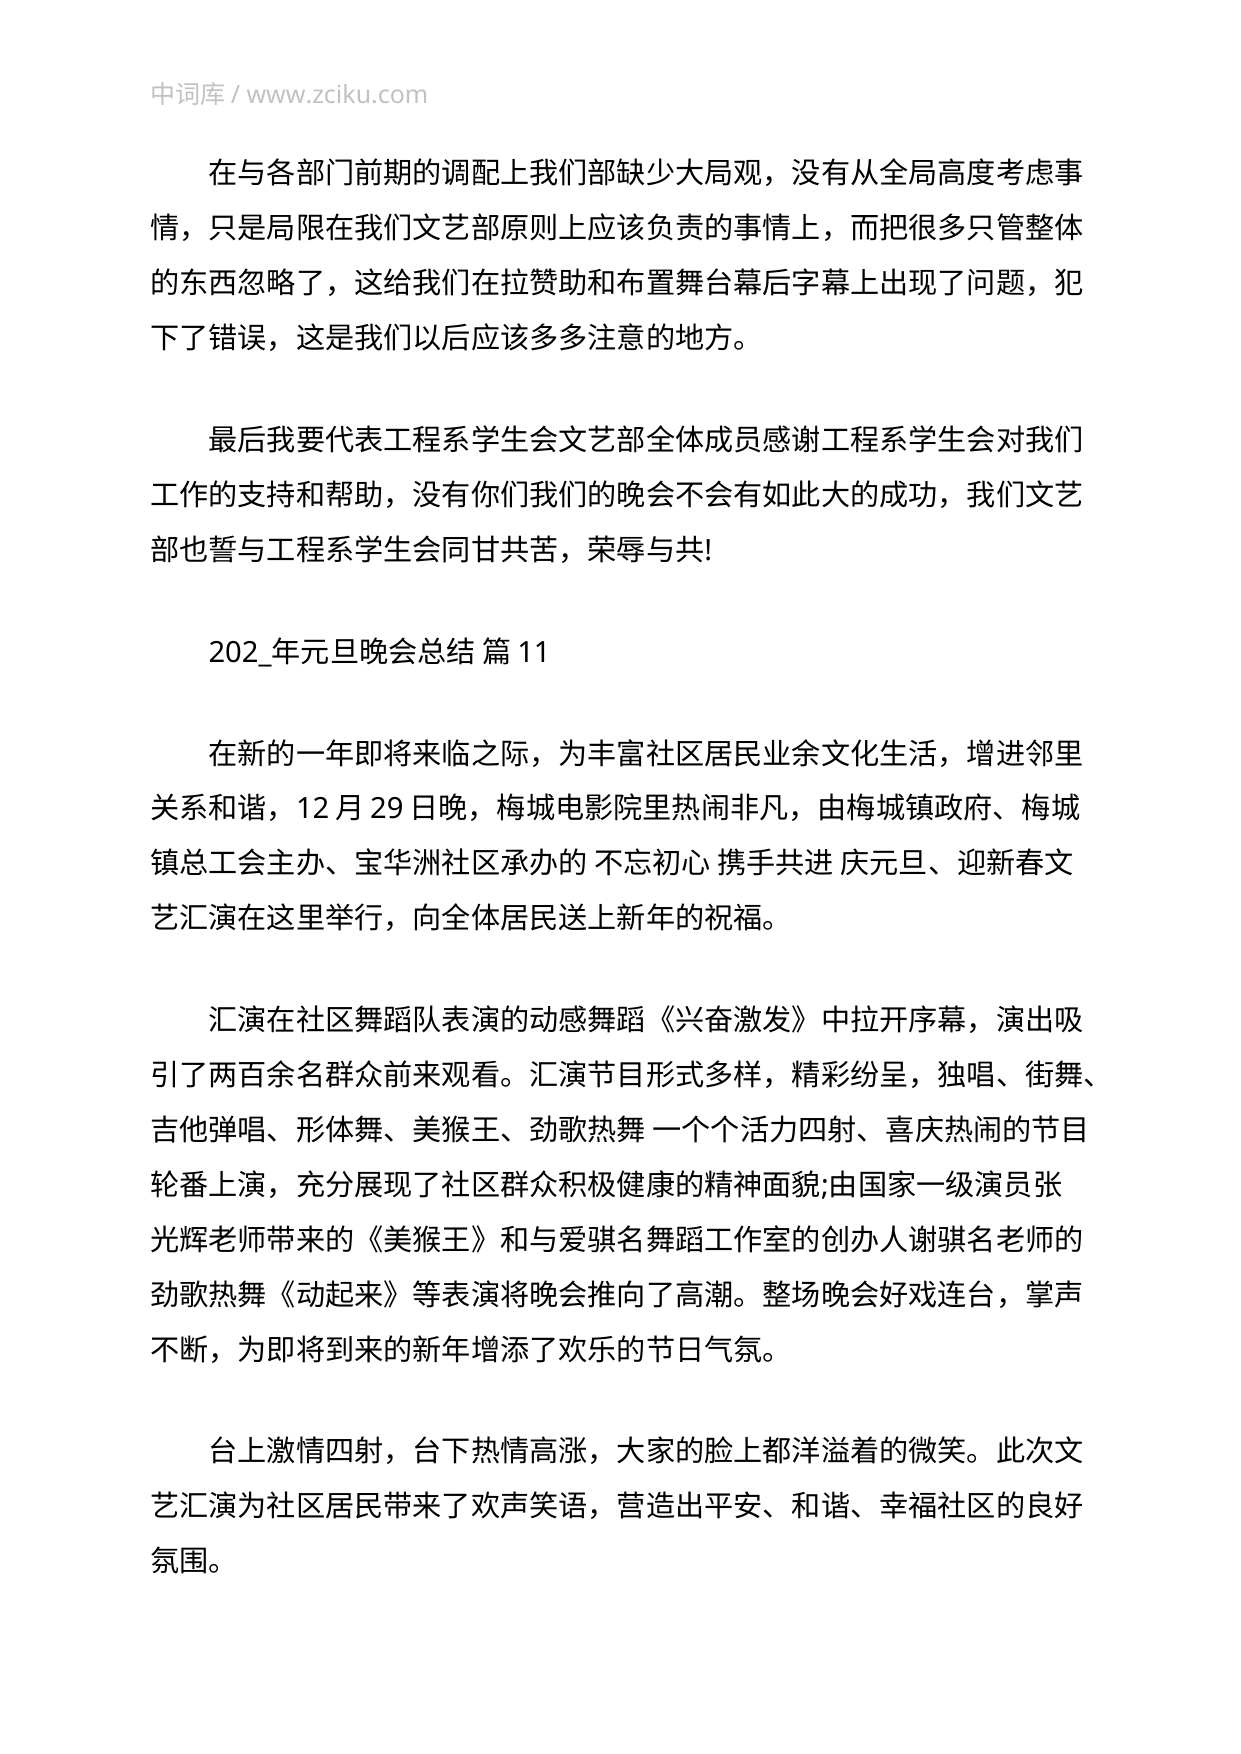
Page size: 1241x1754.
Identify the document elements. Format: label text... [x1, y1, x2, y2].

text 最后我要代表工程系学生会文艺部全体成员感谢工程系学生会对我们工作的支持和帮助，没有你们我们的晚会不会有如此大的成功，我们文艺部也誓与工程系学生会同甘共苦，荣辱与共! [150, 416, 1090, 569]
text 202_年元旦晚会总结 篇11 [150, 628, 1090, 671]
text 台上激情四射，台下热情高涨，大家的脸上都洋溢着的微笑。此次文艺汇演为社区居民带来了欢声笑语，营造出平安、和谐、幸福社区的良好氛围。 [150, 1428, 1090, 1580]
text 汇演在社区舞蹈队表演的动感舞蹈《兴奋激发》中拉开序幕，演出吸引了两百余名群众前来观看。汇演节目形式多样，精彩纷呈，独唱、街舞、吉他弹唱、形体舞、美猴王、劲歌热舞 一个个活力四射、喜庆热闹的节目轮番上演，充分展现了社区群众积极健康的精神面貌;由国家一级演员张光辉老师带来的《美猴王》和与爱骐名舞蹈工作室的创办人谢骐名老师的劲歌热舞《动起来》等表演将晚会推向了高潮。整场晚会好戏连台，掌声不断，为即将到来的新年增添了欢乐的节日气氛。 [150, 997, 1090, 1368]
text 在新的一年即将来临之际，为丰富社区居民业余文化生活，增进邻里关系和谐，12月29日晚，梅城电影院里热闹非凡，由梅城镇政府、梅城镇总工会主办、宝华洲社区承办的 不忘初心 携手共进 庆元旦、迎新春文艺汇演在这里举行，向全体居民送上新年的祝福。 [150, 730, 1090, 937]
text 在与各部门前期的调配上我们部缺少大局观，没有从全局高度考虑事情，只是局限在我们文艺部原则上应该负责的事情上，而把很多只管整体的东西忽略了，这给我们在拉赞助和布置舞台幕后字幕上出现了问题，犯下了错误，这是我们以后应该多多注意的地方。 [150, 150, 1090, 357]
